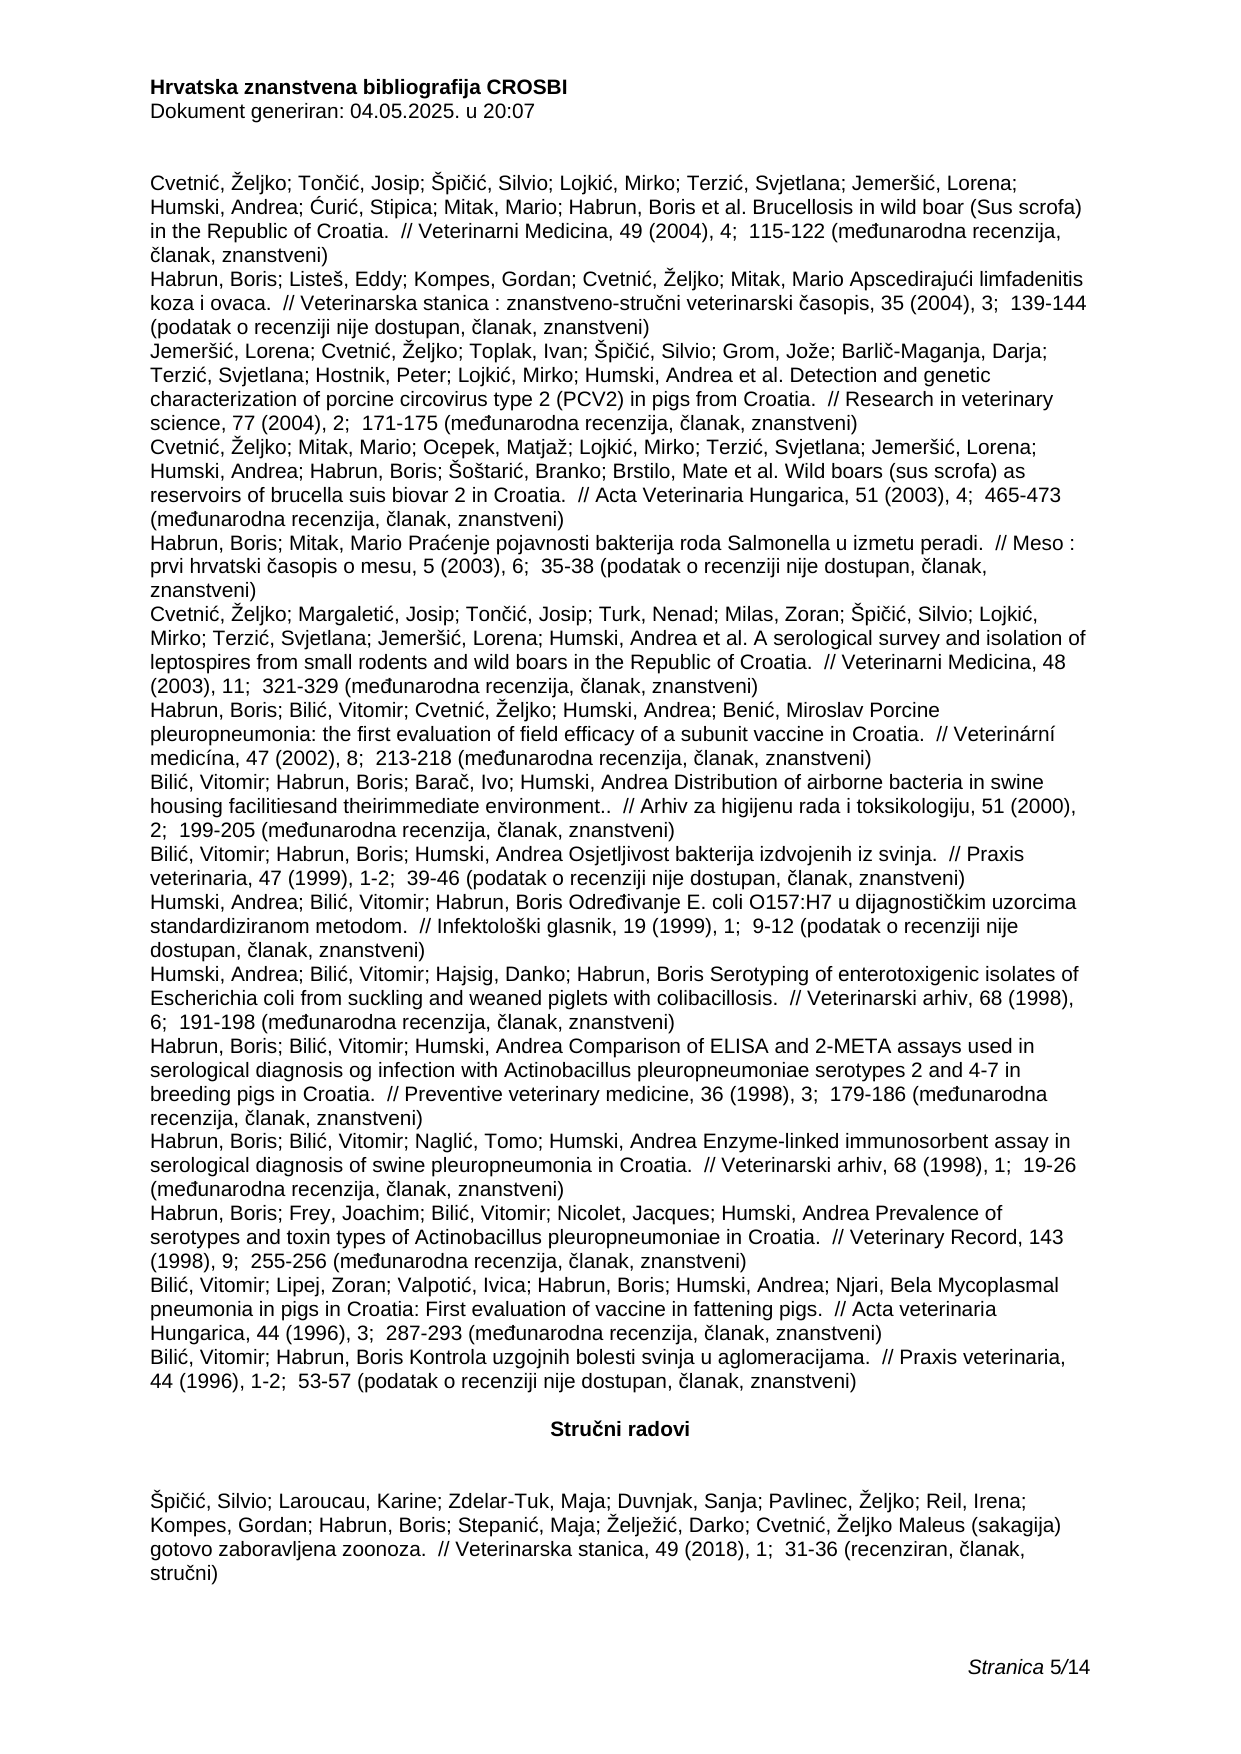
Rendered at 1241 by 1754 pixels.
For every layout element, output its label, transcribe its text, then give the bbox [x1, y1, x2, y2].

text Habrun, Boris; Listeš, Eddy; Kompes, Gordan; Cvetnić, Željko; Mitak, Mario [150, 267, 1090, 339]
text Jemeršić, Lorena; Cvetnić, Željko; Toplak, Ivan; Špičić, Silvio; Grom, Jože; Barlič-Maganja, Darja; Terzić, Svjetlana; Hostnik, Peter; Lojkić, Mirko; Humski, Andrea et al. [150, 339, 1090, 434]
text Špičić, Silvio; Laroucau, Karine; Zdelar-Tuk, Maja; Duvnjak, Sanja; Pavlinec, Željko; Reil, Irena; Kompes, Gordan; Habrun, Boris; Stepanić, Maja; Želježić, Darko; Cvetnić, Željko [150, 1489, 1090, 1584]
text Habrun, Boris; Bilić, Vitomir; Naglić, Tomo; Humski, Andrea [150, 1129, 1090, 1201]
text Habrun, Boris; Mitak, Mario [150, 530, 1090, 602]
text Habrun, Boris; Frey, Joachim; Bilić, Vitomir; Nicolet, Jacques; Humski, Andrea [150, 1201, 1090, 1273]
text Habrun, Boris; Bilić, Vitomir; Humski, Andrea [150, 1033, 1090, 1129]
text Humski, Andrea; Bilić, Vitomir; Hajsig, Danko; Habrun, Boris [150, 962, 1090, 1033]
text Humski, Andrea; Bilić, Vitomir; Habrun, Boris [150, 890, 1090, 962]
text Bilić, Vitomir; Habrun, Boris; Humski, Andrea [150, 842, 1090, 890]
text Habrun, Boris; Bilić, Vitomir; Cvetnić, Željko; Humski, Andrea; Benić, Miroslav [150, 698, 1090, 770]
text Bilić, Vitomir; Habrun, Boris; Barač, Ivo; Humski, Andrea [150, 770, 1090, 842]
text Bilić, Vitomir; Lipej, Zoran; Valpotić, Ivica; Habrun, Boris; Humski, Andrea; Njari, Bela [150, 1273, 1090, 1345]
text Cvetnić, Željko; Tončić, Josip; Špičić, Silvio; Lojkić, Mirko; Terzić, Svjetlana; Jemeršić, Lorena; Humski, Andrea; Ćurić, Stipica; Mitak, Mario; Habrun, Boris et al. [150, 171, 1090, 267]
text Cvetnić, Željko; Mitak, Mario; Ocepek, Matjaž; Lojkić, Mirko; Terzić, Svjetlana; Jemeršić, Lorena; Humski, Andrea; Habrun, Boris; Šoštarić, Branko; Brstilo, Mate et al. [150, 434, 1090, 530]
text Cvetnić, Željko; Margaletić, Josip; Tončić, Josip; Turk, Nenad; Milas, Zoran; Špičić, Silvio; Lojkić, Mirko; Terzić, Svjetlana; Jemeršić, Lorena; Humski, Andrea et al. [150, 602, 1090, 698]
subtitle Stručni radovi [150, 1417, 1090, 1441]
text Bilić, Vitomir; Habrun, Boris [150, 1345, 1090, 1393]
